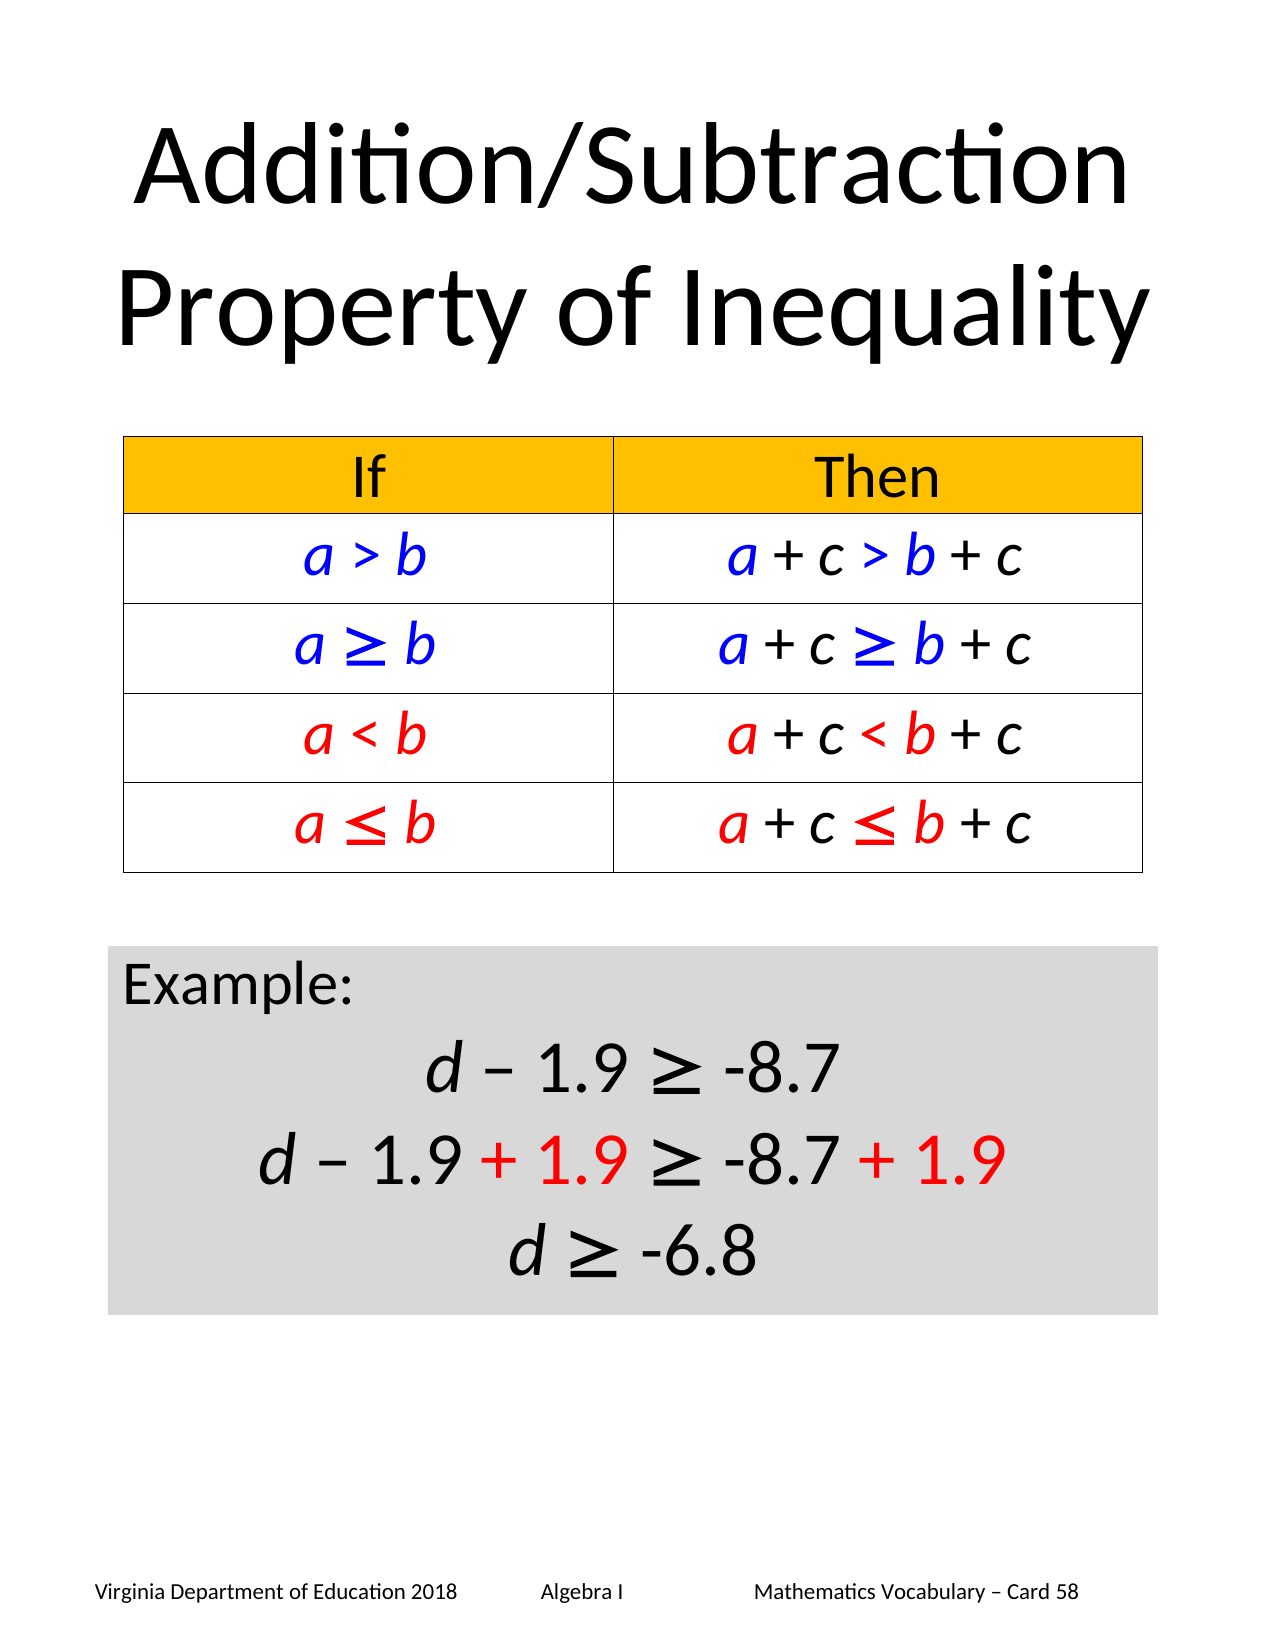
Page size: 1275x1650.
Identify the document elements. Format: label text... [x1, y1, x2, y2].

table_cell a + c b + c [614, 604, 1142, 692]
table_cell a b [124, 783, 613, 872]
subtitle Addition/Subtraction Property of Inequality [57, 90, 1209, 375]
table_header Then [614, 437, 1142, 513]
text d – 1.9 -8.7 [57, 1020, 1209, 1111]
text Example: [123, 943, 1209, 1020]
text d – 1.9 + 1.9 -8.7 + 1.9 [57, 1111, 1209, 1203]
table_cell a b [124, 604, 613, 692]
table_cell a + c b + c [614, 783, 1142, 872]
table_cell a + c > b + c [614, 514, 1142, 603]
table_header If [124, 437, 613, 513]
table_cell a > b [124, 514, 613, 603]
table_cell a + c < b + c [614, 694, 1142, 782]
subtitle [57, 1203, 1209, 1294]
table_cell a < b [124, 694, 613, 782]
